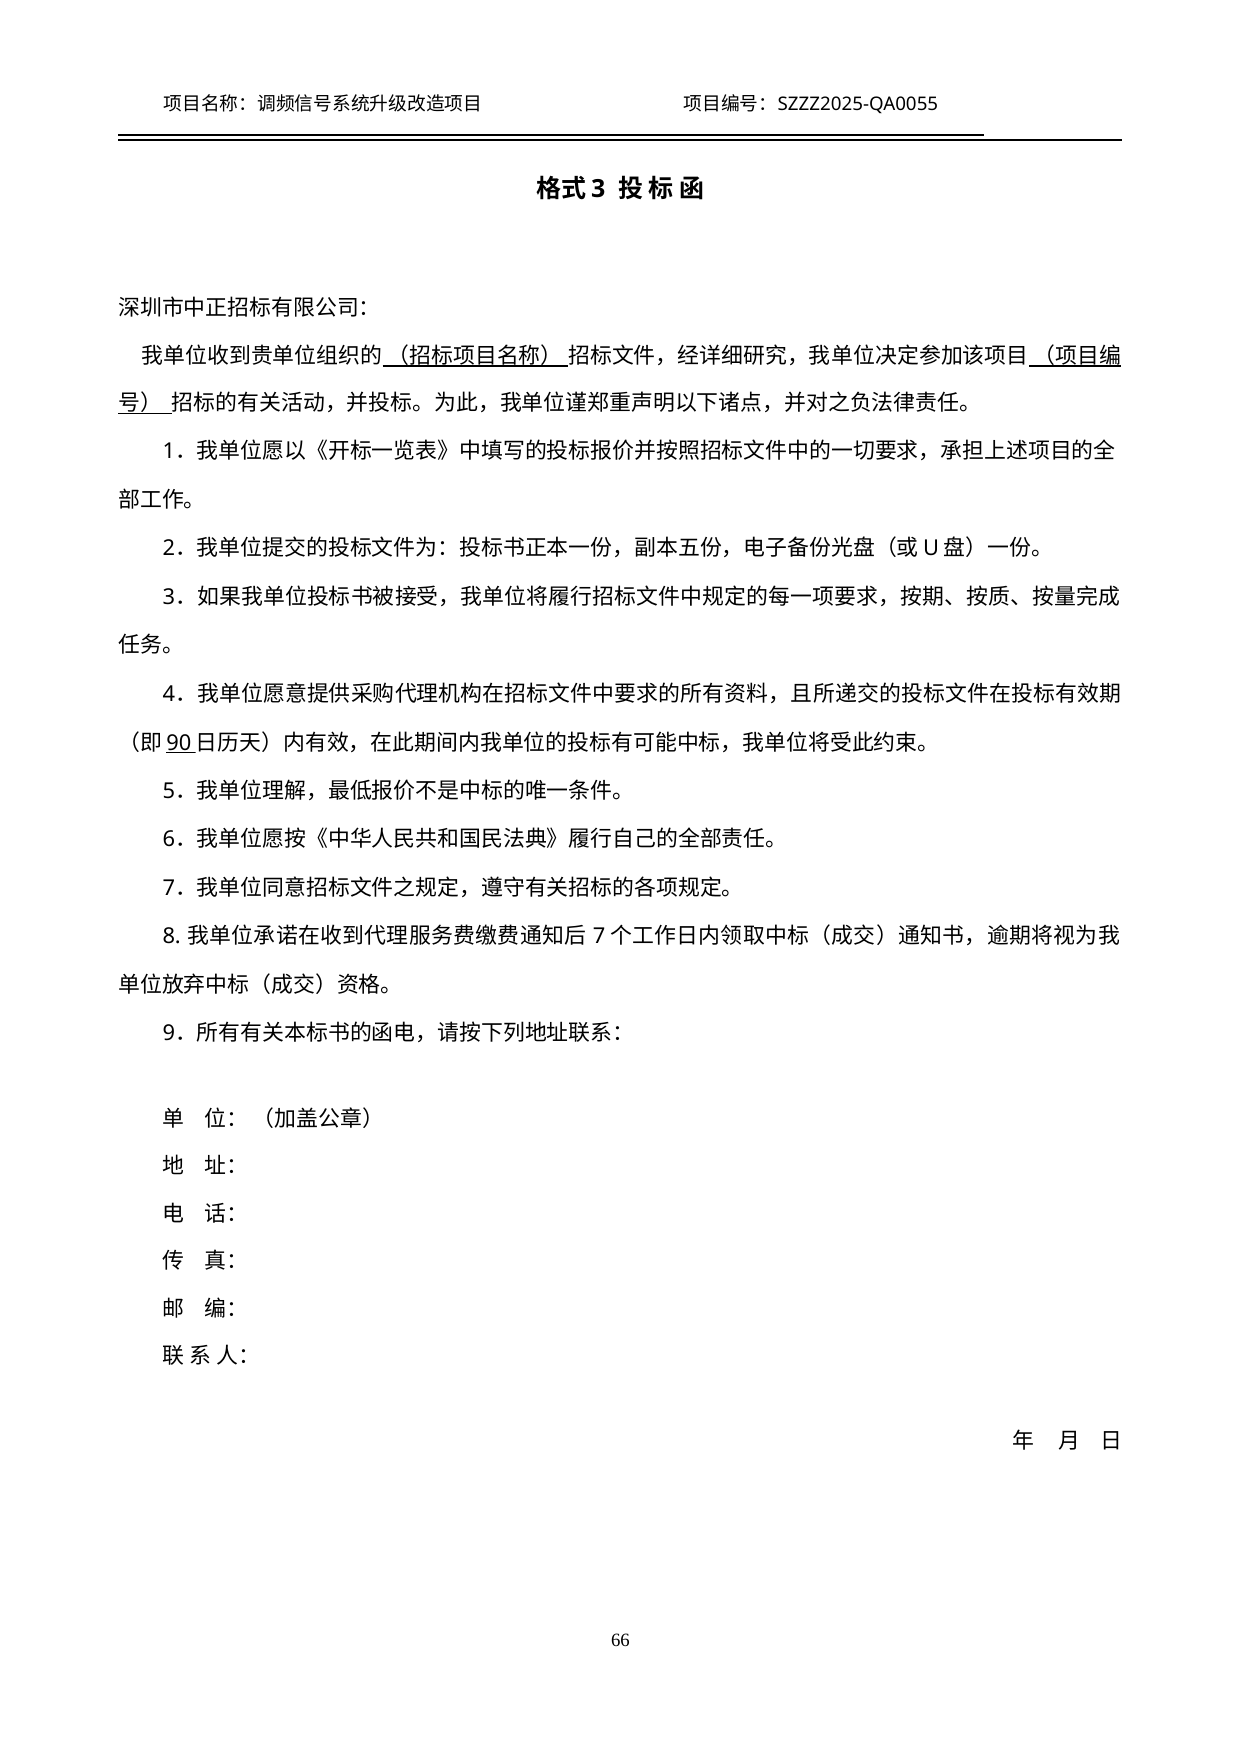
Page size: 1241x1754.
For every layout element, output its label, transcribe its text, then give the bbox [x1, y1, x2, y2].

text 5．我单位理解，最低报价不是中标的唯一条件。 [118, 772, 1122, 805]
text 年 月 日 [118, 1423, 1122, 1455]
text 传 真： [118, 1243, 1122, 1275]
text 6．我单位愿按《中华人民共和国民法典》履行自己的全部责任。 [118, 821, 1122, 853]
text 4．我单位愿意提供采购代理机构在招标文件中要求的所有资料，且所递交的投标文件在投标有效期（即90日历天）内有效，在此期间内我单位的投标有可能中标，我单位将受此约束。 [118, 675, 1122, 757]
text 9．所有有关本标书的函电，请按下列地址联系： [118, 1014, 1122, 1047]
text 电 话： [118, 1196, 1122, 1227]
text 深圳市中正招标有限公司： [118, 290, 1122, 322]
text 2．我单位提交的投标文件为：投标书正本一份，副本五份，电子备份光盘（或U盘）一份。 [118, 530, 1122, 562]
subtitle 格式3 投 标 函 [118, 154, 1122, 219]
text 3．如果我单位投标书被接受，我单位将履行招标文件中规定的每一项要求，按期、按质、按量完成任务。 [118, 578, 1122, 659]
text 7．我单位同意招标文件之规定，遵守有关招标的各项规定。 [118, 869, 1122, 902]
text 联 系 人： [118, 1338, 1122, 1370]
text 邮 编： [118, 1291, 1122, 1322]
text 单 位： （加盖公章） [118, 1101, 1122, 1132]
text 地 址： [118, 1148, 1122, 1180]
text 1．我单位愿以《开标一览表》中填写的投标报价并按照招标文件中的一切要求，承担上述项目的全部工作。 [118, 433, 1122, 514]
text 我单位收到贵单位组织的 （招标项目名称） 招标文件，经详细研究，我单位决定参加该项目 （项目编号） 招标的有关活动，并投标。为此，我单位谨郑重声明以下诸点，并对之负法律责任。 [118, 338, 1122, 417]
text 8. 我单位承诺在收到代理服务费缴费通知后7个工作日内领取中标（成交）通知书，逾期将视为我单位放弃中标（成交）资格。 [118, 917, 1122, 999]
